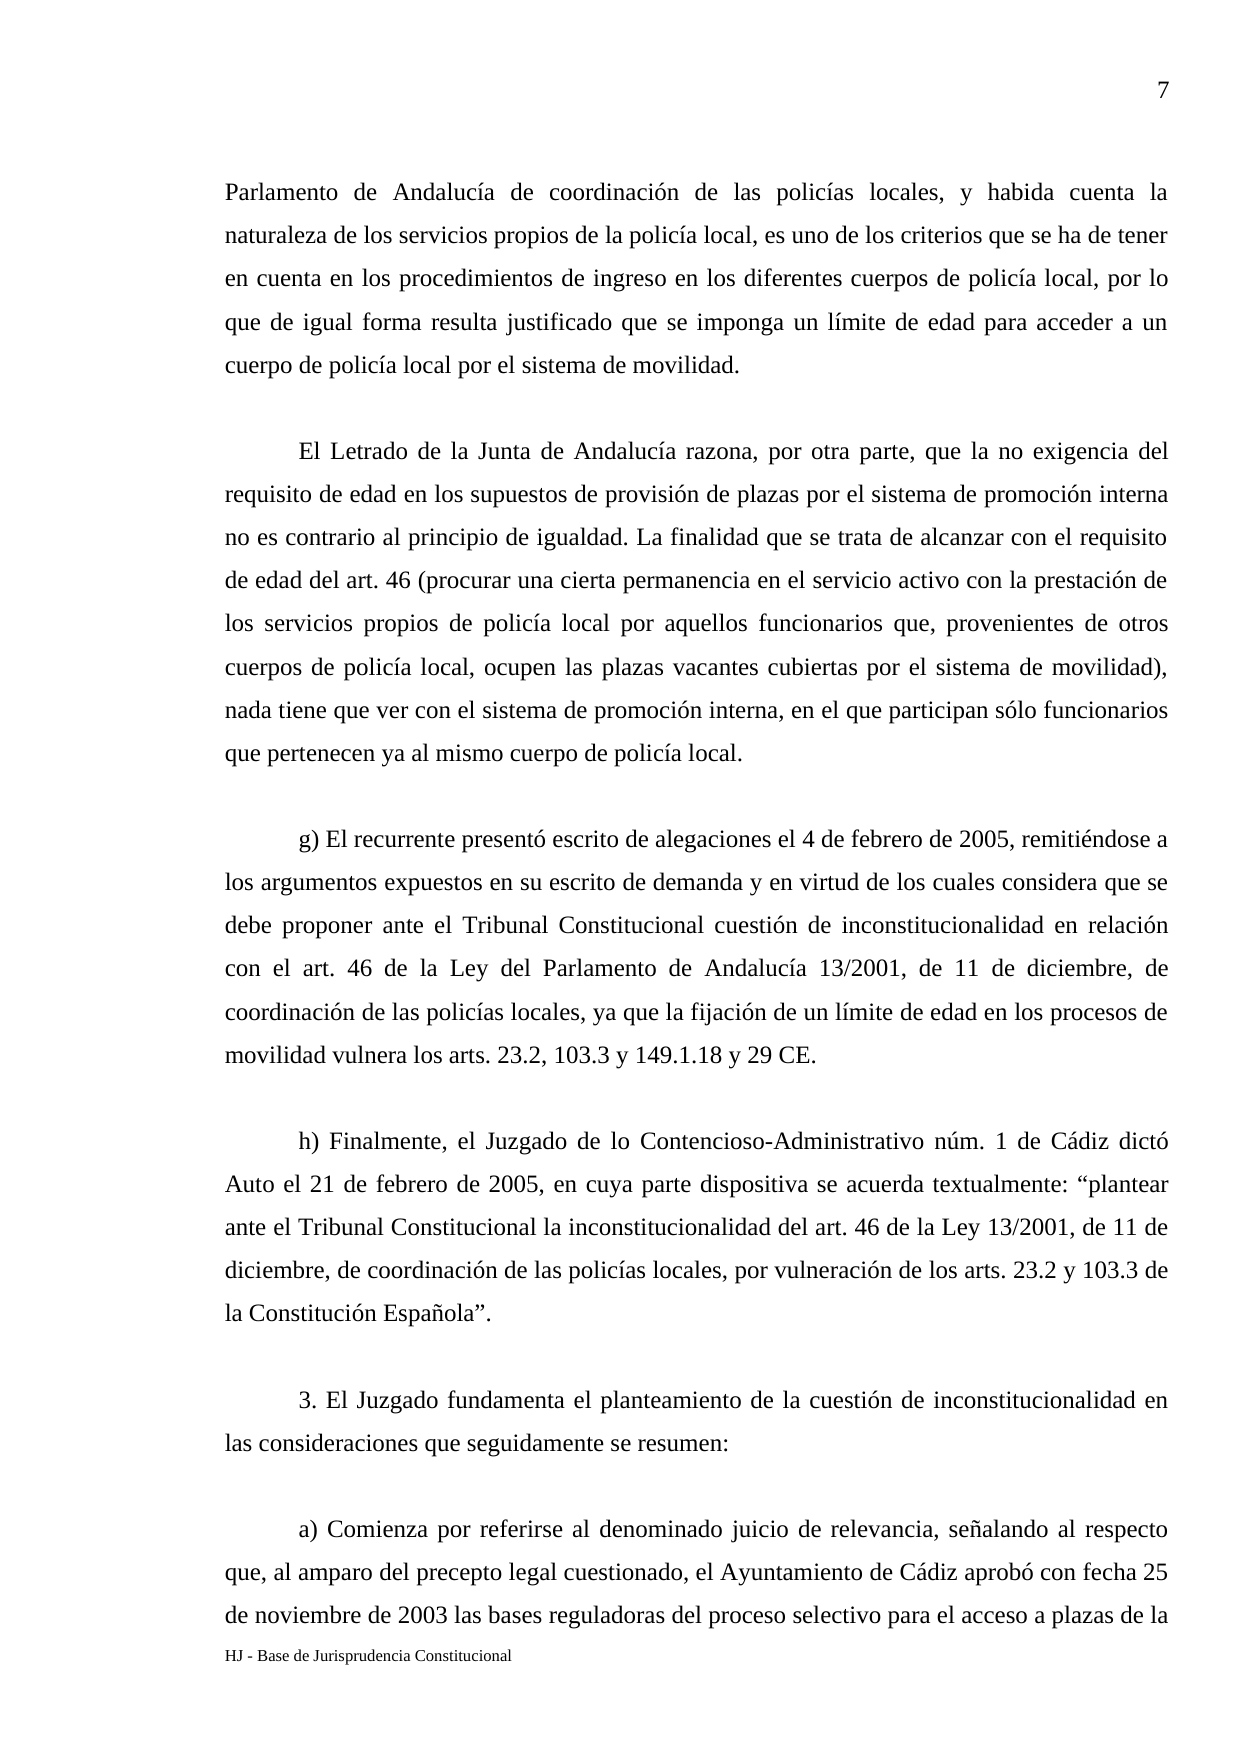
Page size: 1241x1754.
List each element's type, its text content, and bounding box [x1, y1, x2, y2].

text El Letrado de la Junta de Andalucía razona, por otra parte, que la no exigencia del requisito de edad en los supuestos de provisión de plazas por el sistema de promoción interna no es contrario al principio de igualdad. La finalidad que se trata de alcanzar con el requisito de edad del art. 46 (procurar una cierta permanencia en el servicio activo con la prestación de los servicios propios de policía local por aquellos funcionarios que, provenientes de otros cuerpos de policía local, ocupen las plazas vacantes cubiertas por el sistema de movilidad), nada tiene que ver con el sistema de promoción interna, en el que participan sólo funcionarios que pertenecen ya al mismo cuerpo de policía local. [224, 436, 1169, 767]
text h) Finalmente, el Juzgado de lo Contencioso-Administrativo núm. 1 de Cádiz dictó Auto el 21 de febrero de 2005, en cuya parte dispositiva se acuerda textualmente: “plantear ante el Tribunal Constitucional la inconstitucionalidad del art. 46 de la Ley 13/2001, de 11 de diciembre, de coordinación de las policías locales, por vulneración de los arts. 23.2 y 103.3 de la Constitución Española”. [224, 1126, 1169, 1327]
text g) El recurrente presentó escrito de alegaciones el 4 de febrero de 2005, remitiéndose a los argumentos expuestos en su escrito de demanda y en virtud de los cuales considera que se debe proponer ante el Tribunal Constitucional cuestión de inconstitucionalidad en relación con el art. 46 de la Ley del Parlamento de Andalucía 13/2001, de 11 de diciembre, de coordinación de las policías locales, ya que la fijación de un límite de edad en los procesos de movilidad vulnera los arts. 23.2, 103.3 y 149.1.18 y 29 CE. [224, 824, 1169, 1068]
text 3. El Juzgado fundamenta el planteamiento de la cuestión de inconstitucionalidad en las consideraciones que seguidamente se resumen: [224, 1385, 1169, 1457]
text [224, 1514, 1169, 1629]
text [224, 177, 1169, 378]
